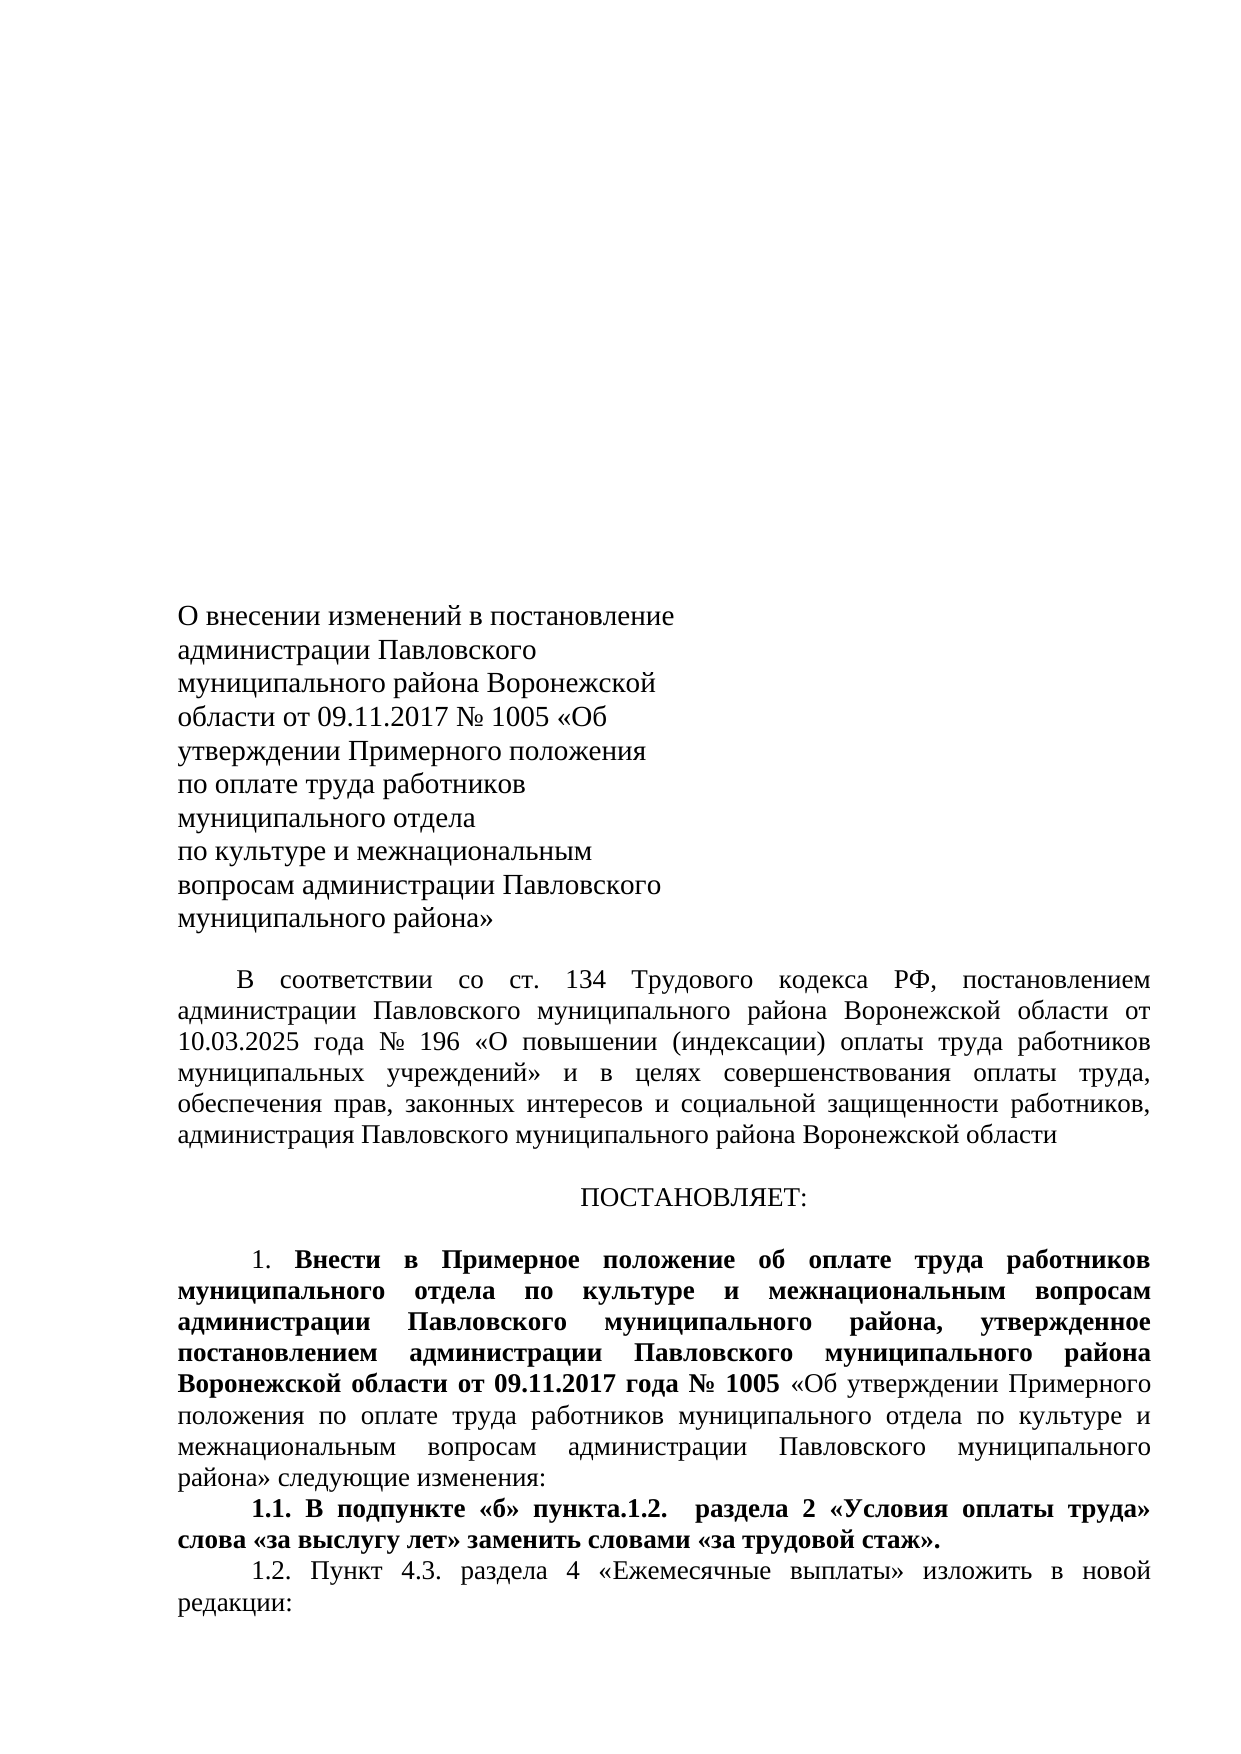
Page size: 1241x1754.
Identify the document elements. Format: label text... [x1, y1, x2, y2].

title по оплате труда работников муниципального отдела [177, 766, 709, 833]
text 1.2. Пункт 4.3. раздела 4 «Ежемесячные выплаты» изложить в новой редакции: [177, 1554, 1152, 1617]
title по культуре и межнациональным вопросам администрации Павловского муниципального района» [177, 833, 709, 934]
title 1.1. В подпункте «б» пункта.1.2. раздела 2 «Условия оплаты труда» слова «за выслугу лет» заменить словами «за трудовой стаж». [177, 1492, 1152, 1554]
title 1. Внести в Примерное положение об оплате труда работников муниципального отдела по культуре и межнациональным вопросам администрации Павловского муниципального района, утвержденное постановлением администрации Павловского муниципального района Воронежской области от 09.11.2017 года № 1005 «Об утверждении Примерного положения по оплате труда работников муниципального отдела по культуре и межнациональным вопросам администрации Павловского муниципального района» следующие изменения: [177, 1243, 1152, 1492]
title В соответствии со ст. 134 Трудового кодекса РФ, постановлением администрации Павловского муниципального района Воронежской области от 10.03.2025 года № 196 «О повышении (индексации) оплаты труда работников муниципальных учреждений» и в целях совершенствования оплаты труда, обеспечения прав, законных интересов и социальной защищенности работников, администрация Павловского муниципального района Воронежской области [177, 963, 1152, 1149]
title ПОСТАНОВЛЯЕТ: [177, 1181, 1152, 1212]
title О внесении изменений в постановление администрации Павловского муниципального района Воронежской области от 09.11.2017 № 1005 «Об утверждении Примерного положения [177, 598, 709, 766]
